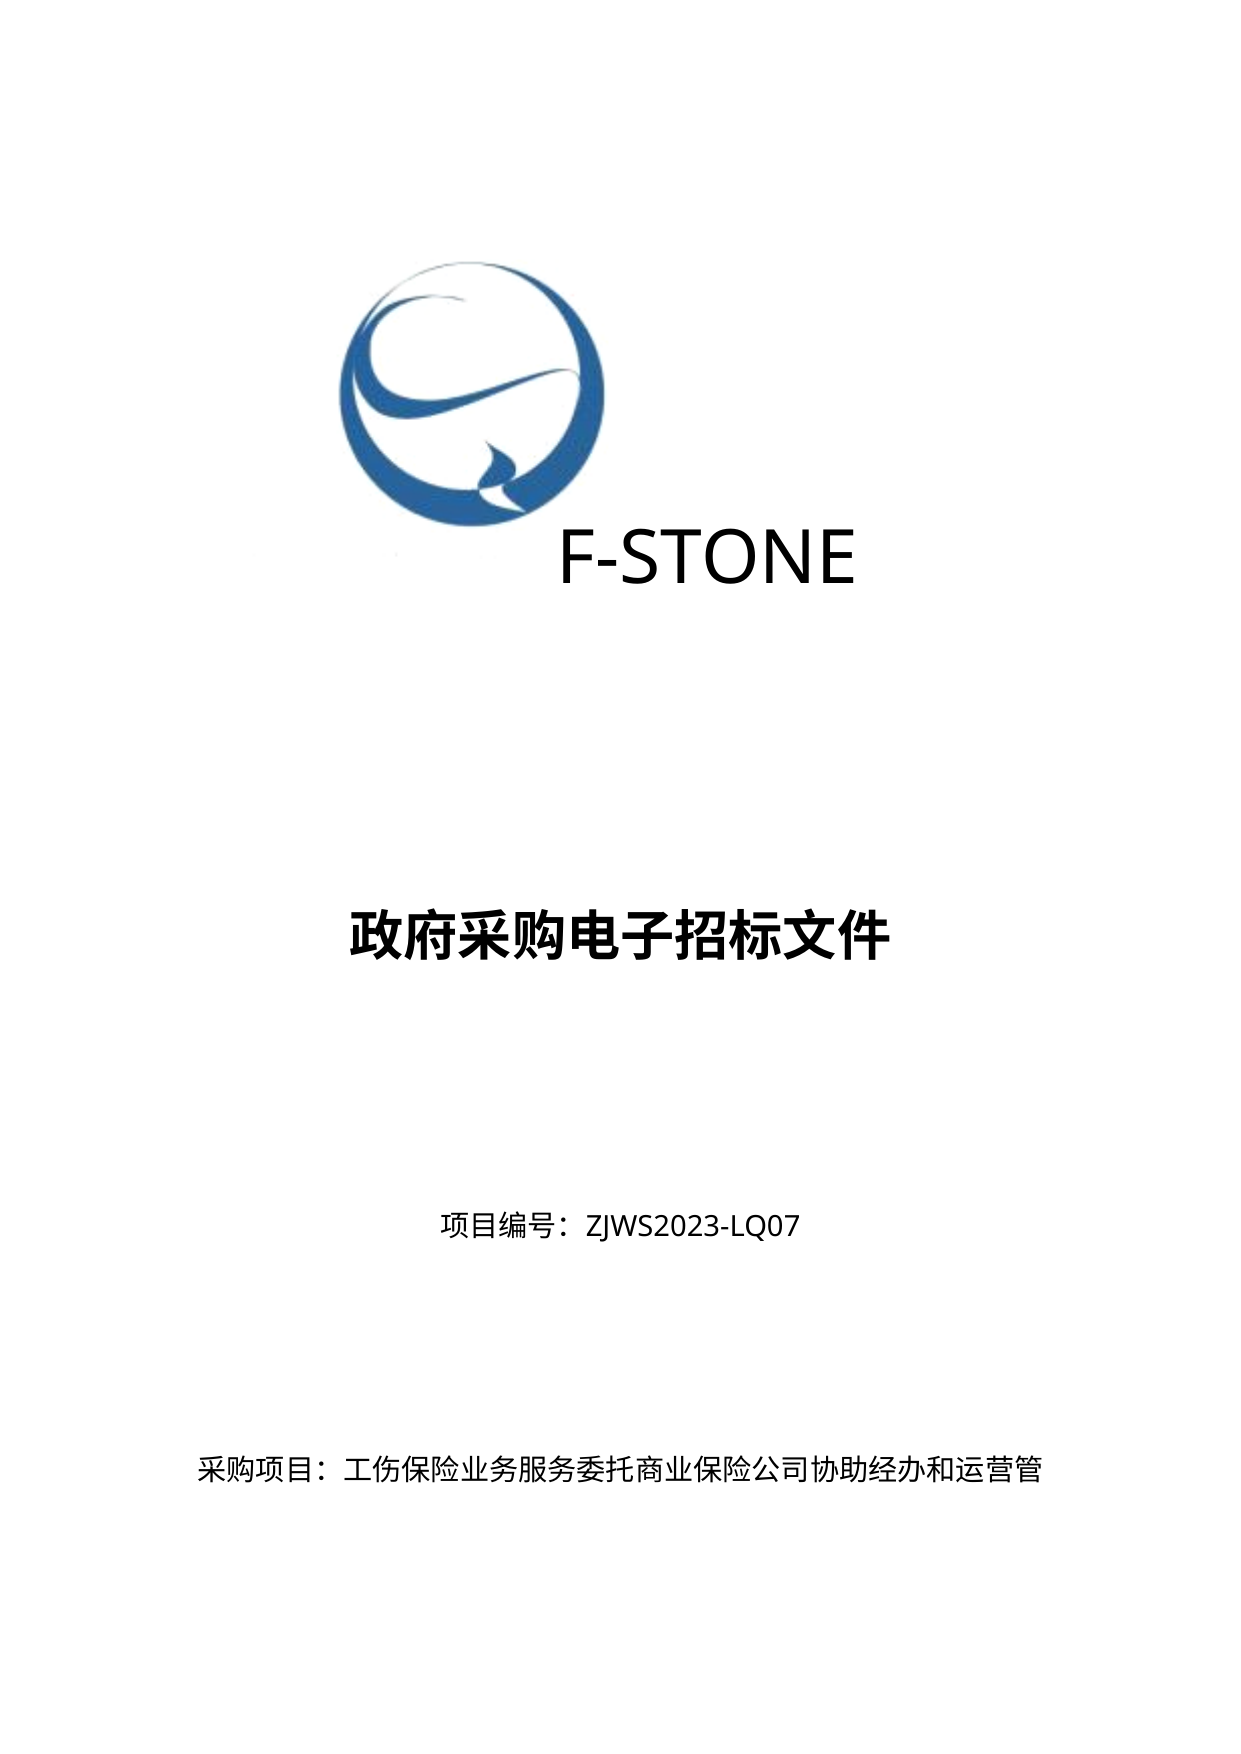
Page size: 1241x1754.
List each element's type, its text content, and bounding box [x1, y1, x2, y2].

picture [225, 215, 713, 489]
text 政府采购电子招标文件 [187, 873, 1053, 971]
text F-STONE [187, 489, 1053, 619]
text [187, 1436, 1053, 1501]
text 项目编号：ZJWS2023-LQ07 [187, 1180, 1053, 1245]
